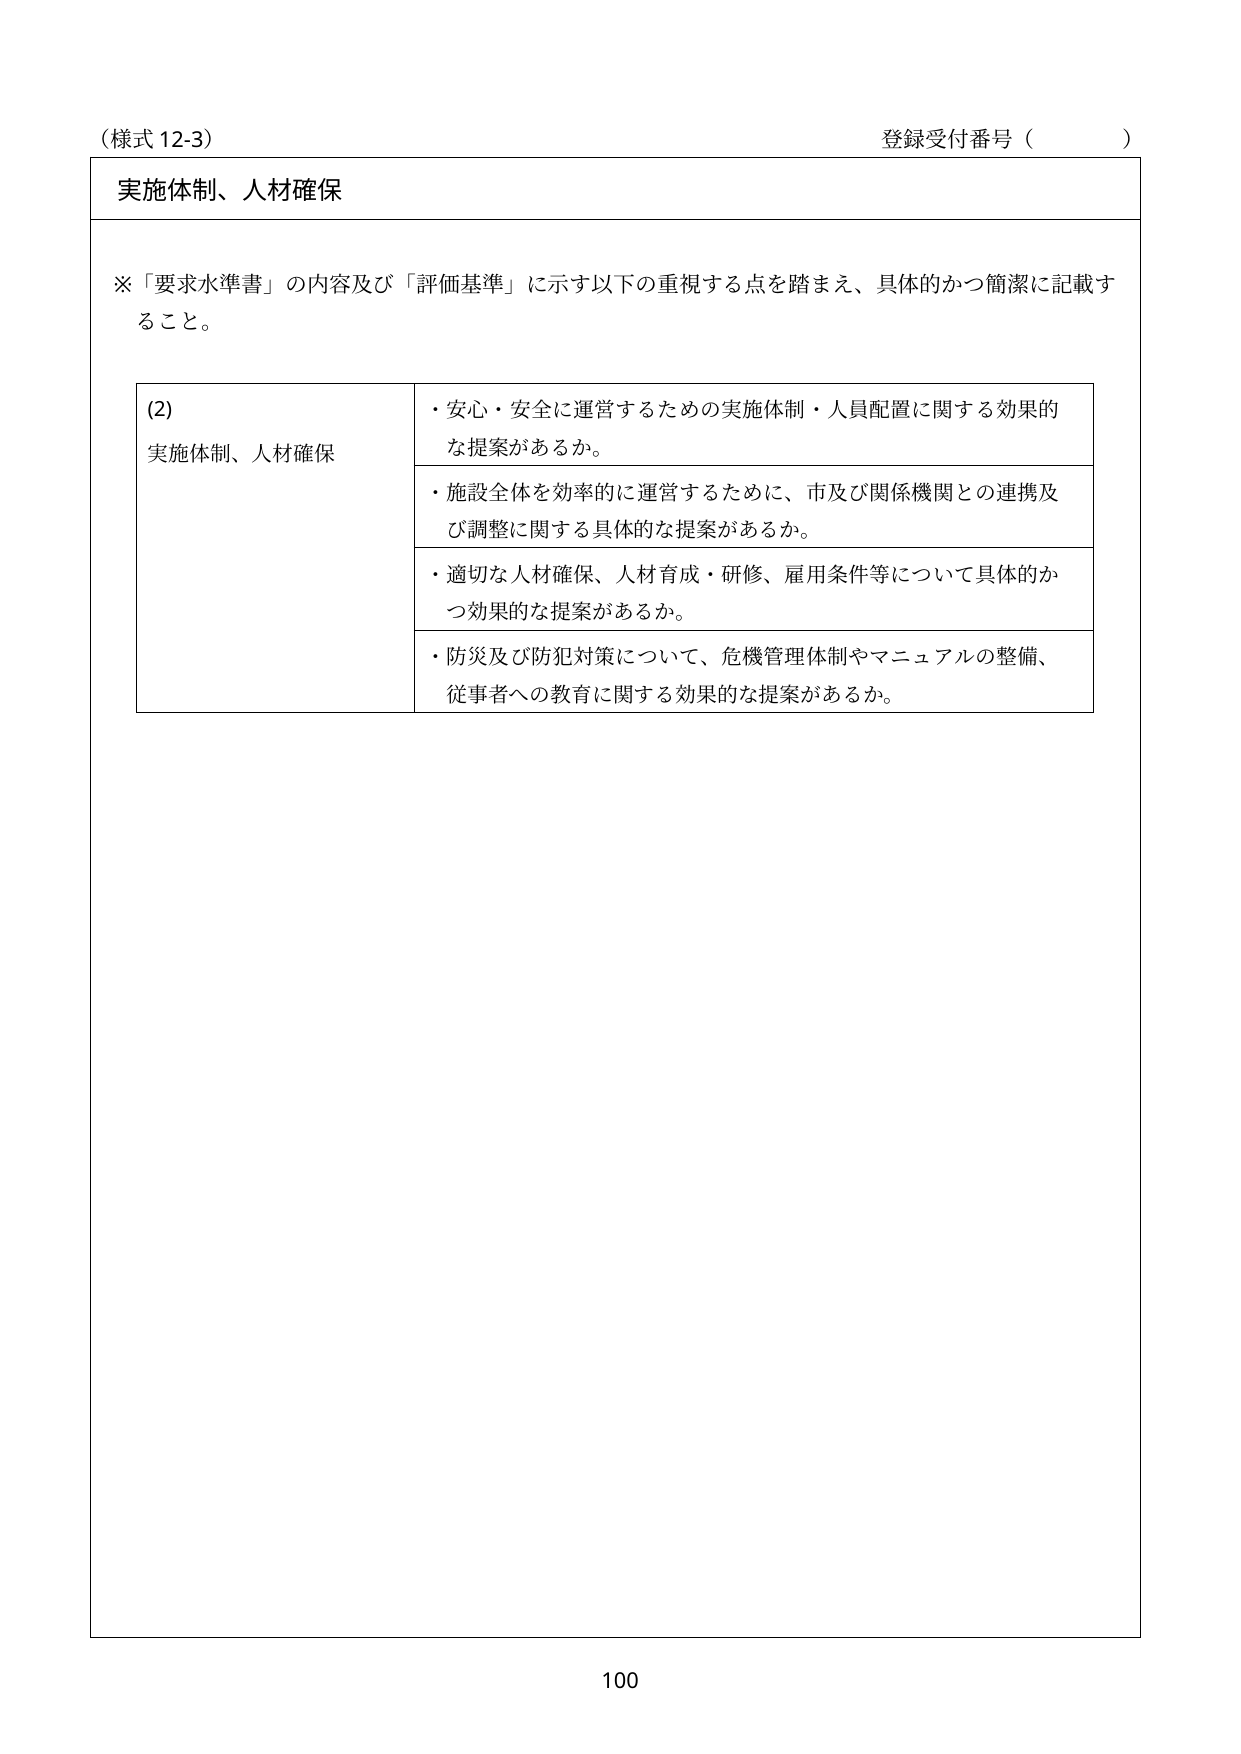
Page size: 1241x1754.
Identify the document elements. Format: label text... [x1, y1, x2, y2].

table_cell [91, 220, 1140, 1637]
text （様式12-3） 登録受付番号（ ） [89, 119, 1152, 157]
table_header 実施体制、人材確保 [91, 158, 1140, 219]
